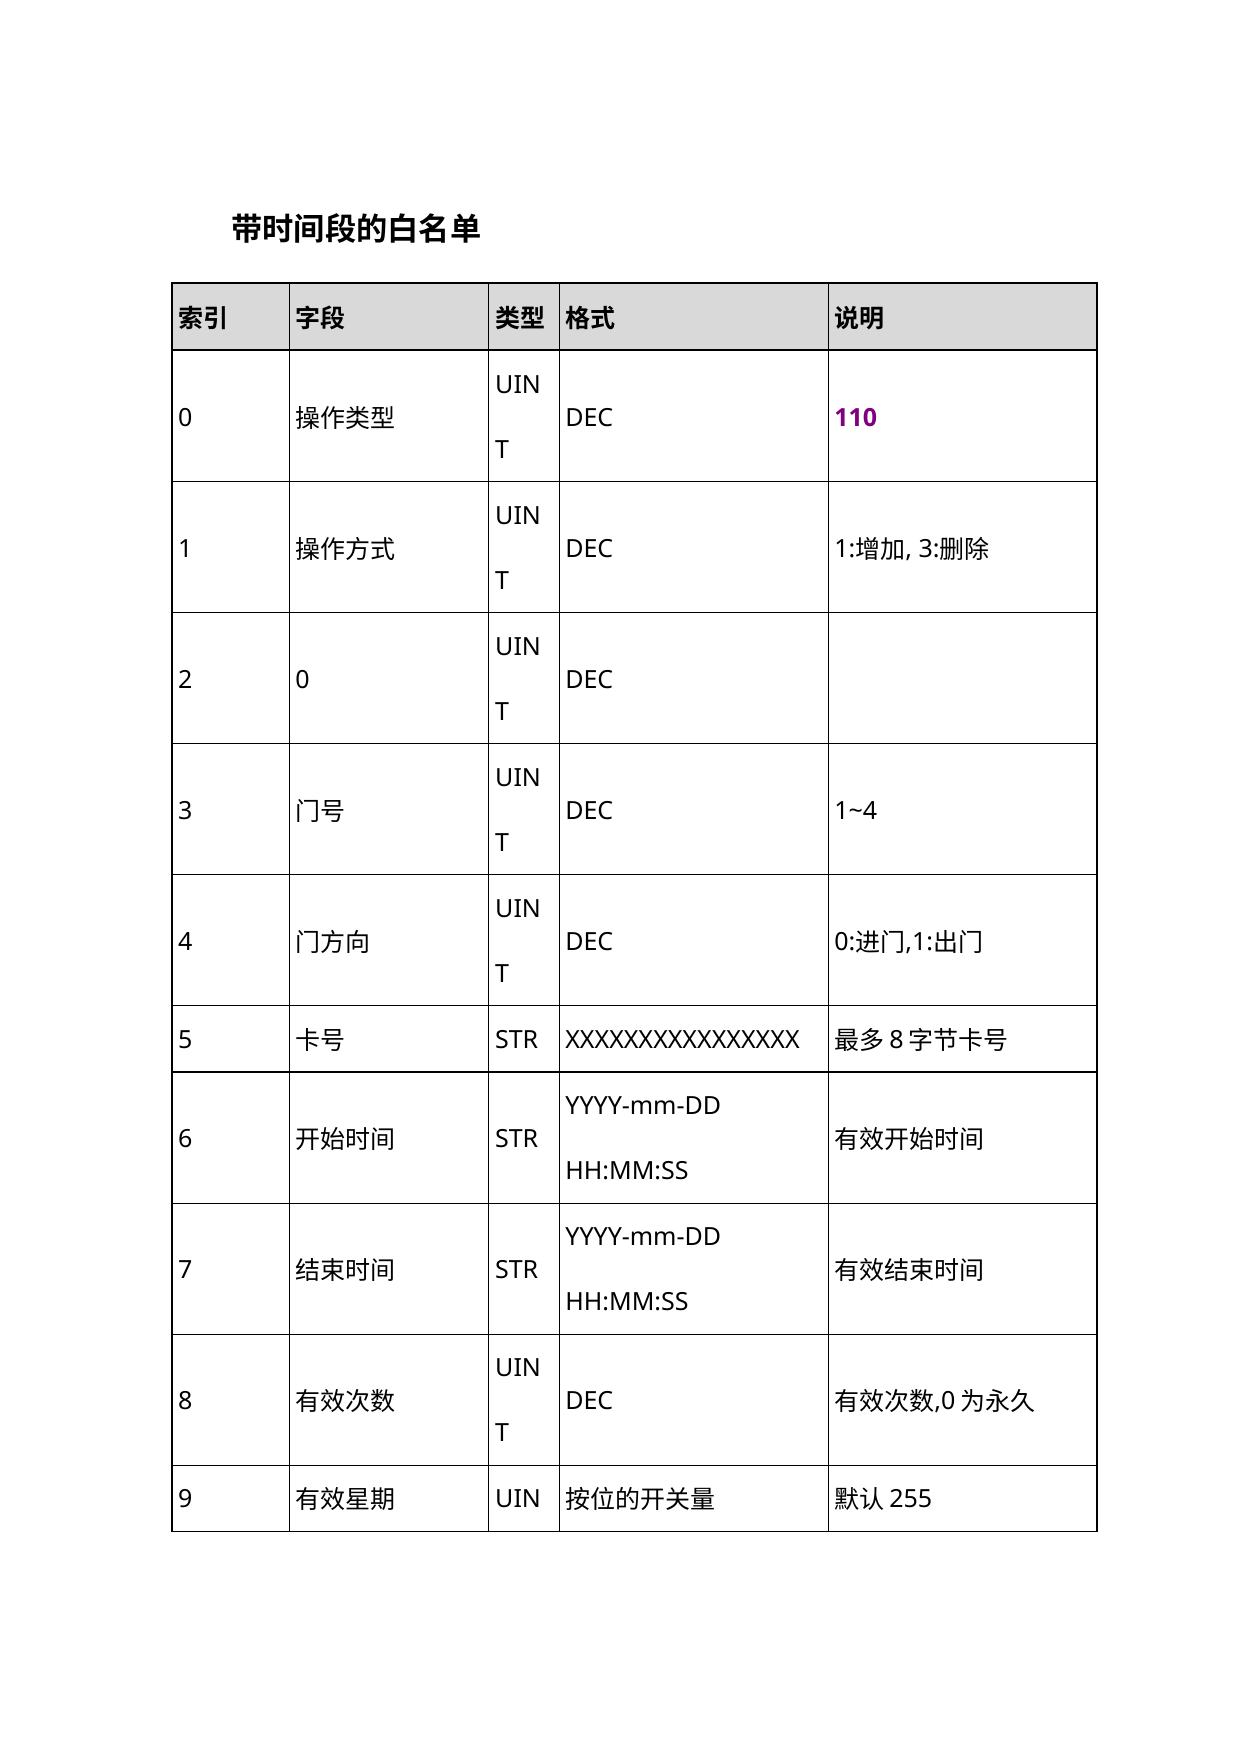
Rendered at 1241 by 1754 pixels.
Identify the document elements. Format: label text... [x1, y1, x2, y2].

table_cell 9 [173, 1466, 289, 1531]
table_cell 有效次数,0为永久 [829, 1335, 1096, 1464]
table_cell 1 [173, 482, 289, 612]
table_cell DEC [560, 875, 828, 1005]
table_cell DEC [560, 482, 828, 612]
table_cell 门方向 [290, 875, 488, 1005]
table_cell 0 [290, 613, 488, 743]
table_cell 2 [173, 613, 289, 743]
table_header 字段 [290, 284, 488, 349]
table_cell 1:增加, 3:删除 [829, 482, 1096, 612]
table_header 格式 [560, 284, 828, 349]
table_cell UINT [489, 613, 559, 743]
table_cell 有效次数 [290, 1335, 488, 1464]
table_cell 结束时间 [290, 1204, 488, 1333]
table_cell DEC [560, 613, 828, 743]
table_cell STR [489, 1006, 559, 1071]
table_cell 操作类型 [290, 351, 488, 481]
table_cell 110 [829, 351, 1096, 481]
table_cell 有效结束时间 [829, 1204, 1096, 1333]
table_cell UINT [489, 1466, 559, 1531]
table_cell UINT [489, 875, 559, 1005]
table_cell 4 [173, 875, 289, 1005]
table_cell UINT [489, 351, 559, 481]
table_cell 开始时间 [290, 1073, 488, 1202]
table_cell 7 [173, 1204, 289, 1333]
table_cell STR [489, 1204, 559, 1333]
table_cell UINT [489, 744, 559, 874]
table_header 索引 [173, 284, 289, 349]
table_cell 8 [173, 1335, 289, 1464]
table_header 说明 [829, 284, 1096, 349]
table_cell 按位的开关量 [560, 1466, 828, 1531]
table_cell 有效星期 [290, 1466, 488, 1531]
table_cell 操作方式 [290, 482, 488, 612]
table_cell 5 [173, 1006, 289, 1071]
table_cell DEC [560, 1335, 828, 1464]
table_cell 有效开始时间 [829, 1073, 1096, 1202]
table_cell 0:进门,1:出门 [829, 875, 1096, 1005]
table_cell UINT [489, 1335, 559, 1464]
table_cell STR [489, 1073, 559, 1202]
table_header 类型 [489, 284, 559, 349]
table_cell 门号 [290, 744, 488, 874]
table_cell 0 [173, 351, 289, 481]
subtitle 带时间段的白名单 [231, 194, 1053, 259]
table_cell 默认255 [829, 1466, 1096, 1531]
table_cell UINT [489, 482, 559, 612]
table_cell 3 [173, 744, 289, 874]
table_cell 6 [173, 1073, 289, 1202]
table_cell YYYY-mm-DD HH:MM:SS [560, 1073, 828, 1202]
table_cell [829, 613, 1096, 743]
table_cell DEC [560, 351, 828, 481]
table_cell XXXXXXXXXXXXXXXX [560, 1006, 828, 1071]
table_cell 最多8字节卡号 [829, 1006, 1096, 1071]
table_cell DEC [560, 744, 828, 874]
table_cell 1~4 [829, 744, 1096, 874]
table_cell YYYY-mm-DD HH:MM:SS [560, 1204, 828, 1333]
table_cell 卡号 [290, 1006, 488, 1071]
